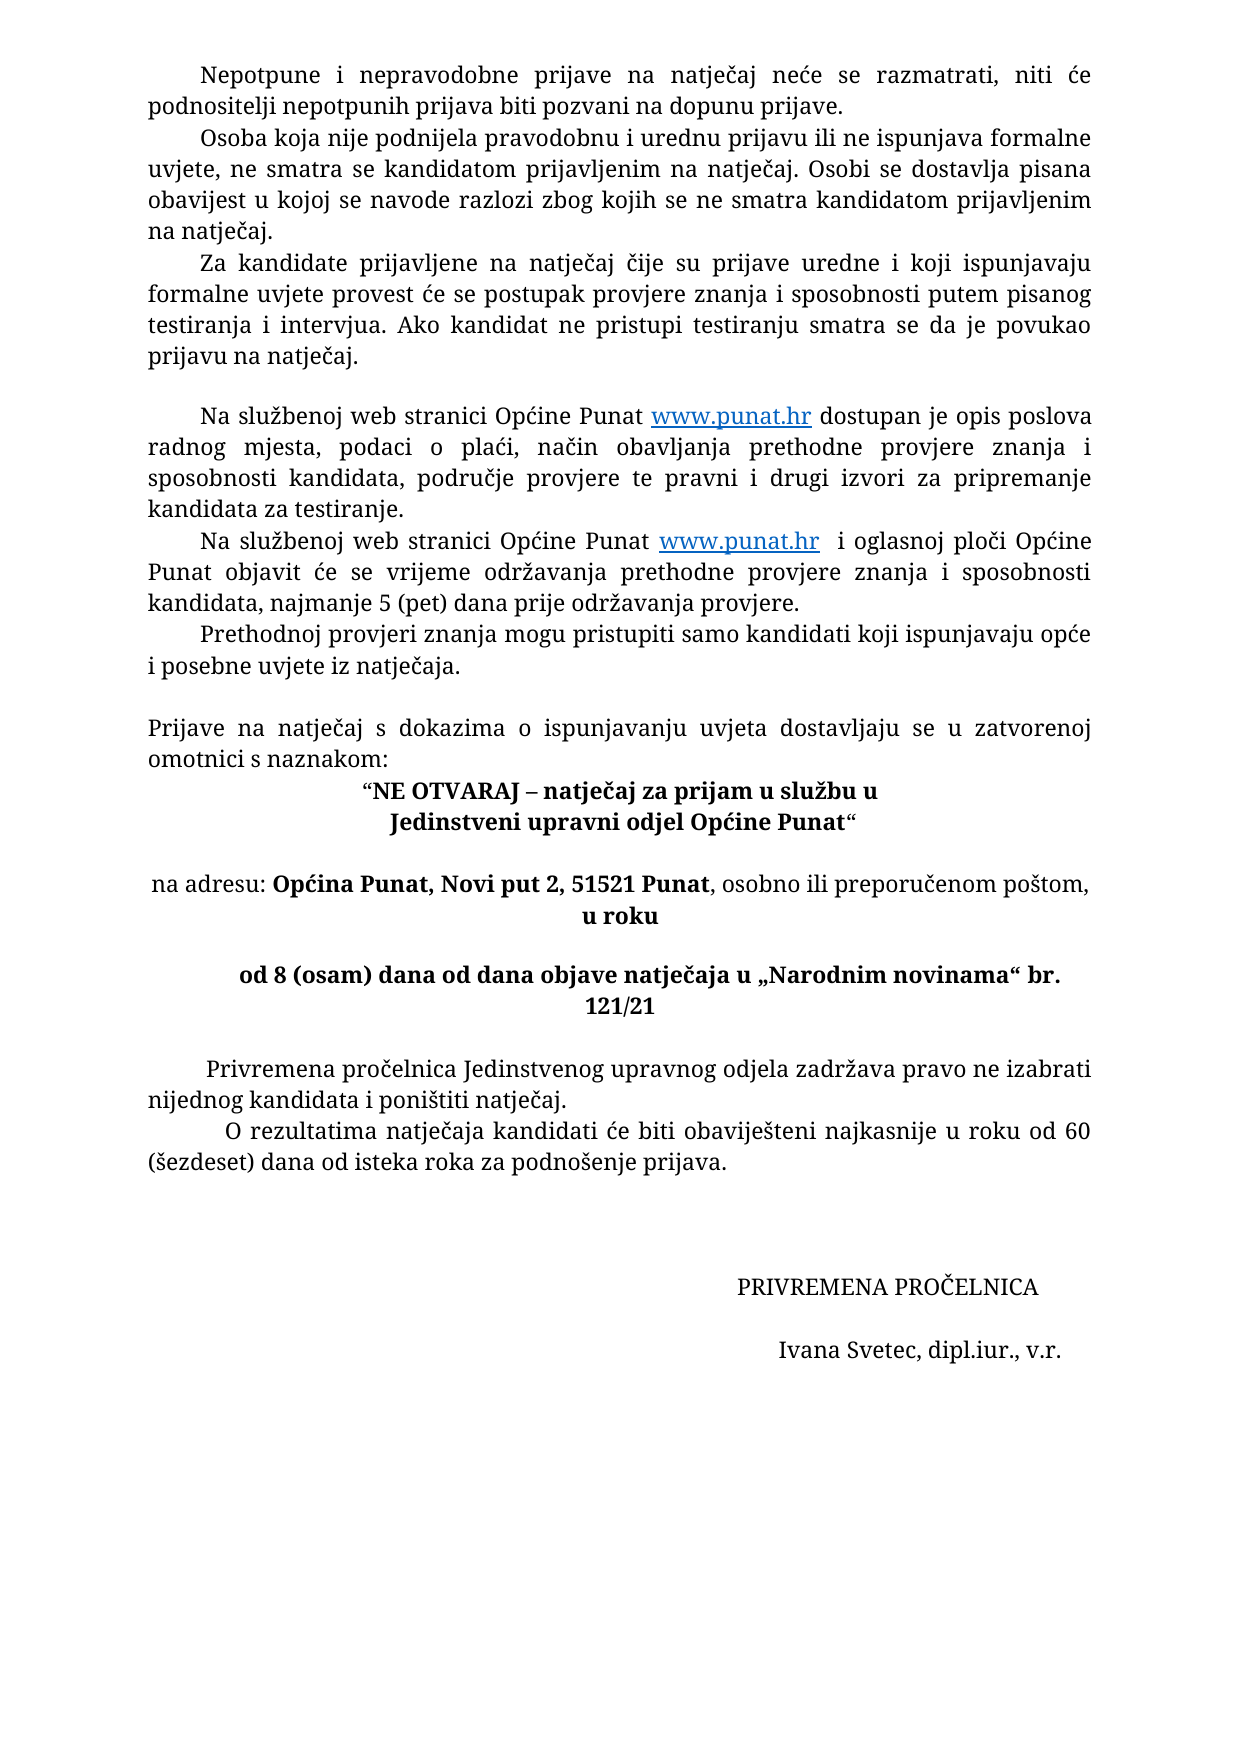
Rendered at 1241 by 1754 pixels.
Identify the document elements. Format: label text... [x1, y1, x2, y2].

text Jedinstveni upravni odjel Općine Punat“ [148, 806, 1093, 837]
text Prijave na natječaj s dokazima o ispunjavanju uvjeta dostavljaju se u zatvorenoj omotnici s naznakom: [148, 712, 1093, 774]
text Privremena pročelnica Jedinstvenog upravnog odjela zadržava pravo ne izabrati nijednog kandidata i poništiti natječaj. [148, 1053, 1093, 1115]
text Na službenoj web stranici Općine Punat www.punat.hr i oglasnoj ploči Općine Punat objavit će se vrijeme održavanja prethodne provjere znanja i sposobnosti kandidata, najmanje 5 (pet) dana prije održavanja provjere. [148, 524, 1093, 618]
text Ivana Svetec, dipl.iur., v.r. [148, 1334, 1093, 1365]
text “NE OTVARAJ – natječaj za prijam u službu u [148, 774, 1093, 806]
text od 8 (osam) dana od dana objave natječaja u „Narodnim novinama“ br. 121/21 [148, 959, 1093, 1021]
text Za kandidate prijavljene na natječaj čije su prijave uredne i koji ispunjavaju formalne uvjete provest će se postupak provjere znanja i sposobnosti putem pisanog testiranja i intervjua. Ako kandidat ne pristupi testiranju smatra se da je povukao prijavu na natječaj. [148, 247, 1093, 372]
text na adresu: Općina Punat, Novi put 2, 51521 Punat, osobno ili preporučenom poštom, u roku [148, 868, 1093, 931]
text Osoba koja nije podnijela pravodobnu i urednu prijavu ili ne ispunjava formalne uvjete, ne smatra se kandidatom prijavljenim na natječaj. Osobi se dostavlja pisana obavijest u kojoj se navode razlozi zbog kojih se ne smatra kandidatom prijavljenim na natječaj. [148, 122, 1093, 247]
text Nepotpune i nepravodobne prijave na natječaj neće se razmatrati, niti će podnositelji nepotpunih prijava biti pozvani na dopunu prijave. [148, 59, 1093, 122]
text PRIVREMENA PROČELNICA [148, 1271, 1093, 1303]
text Na službenoj web stranici Općine Punat www.punat.hr dostupan je opis poslova radnog mjesta, podaci o plaći, način obavljanja prethodne provjere znanja i sposobnosti kandidata, područje provjere te pravni i drugi izvori za pripremanje kandidata za testiranje. [148, 399, 1093, 524]
text O rezultatima natječaja kandidati će biti obaviješteni najkasnije u roku od 60 (šezdeset) dana od isteka roka za podnošenje prijava. [148, 1115, 1093, 1178]
text Prethodnoj provjeri znanja mogu pristupiti samo kandidati koji ispunjavaju opće i posebne uvjete iz natječaja. [148, 618, 1093, 681]
